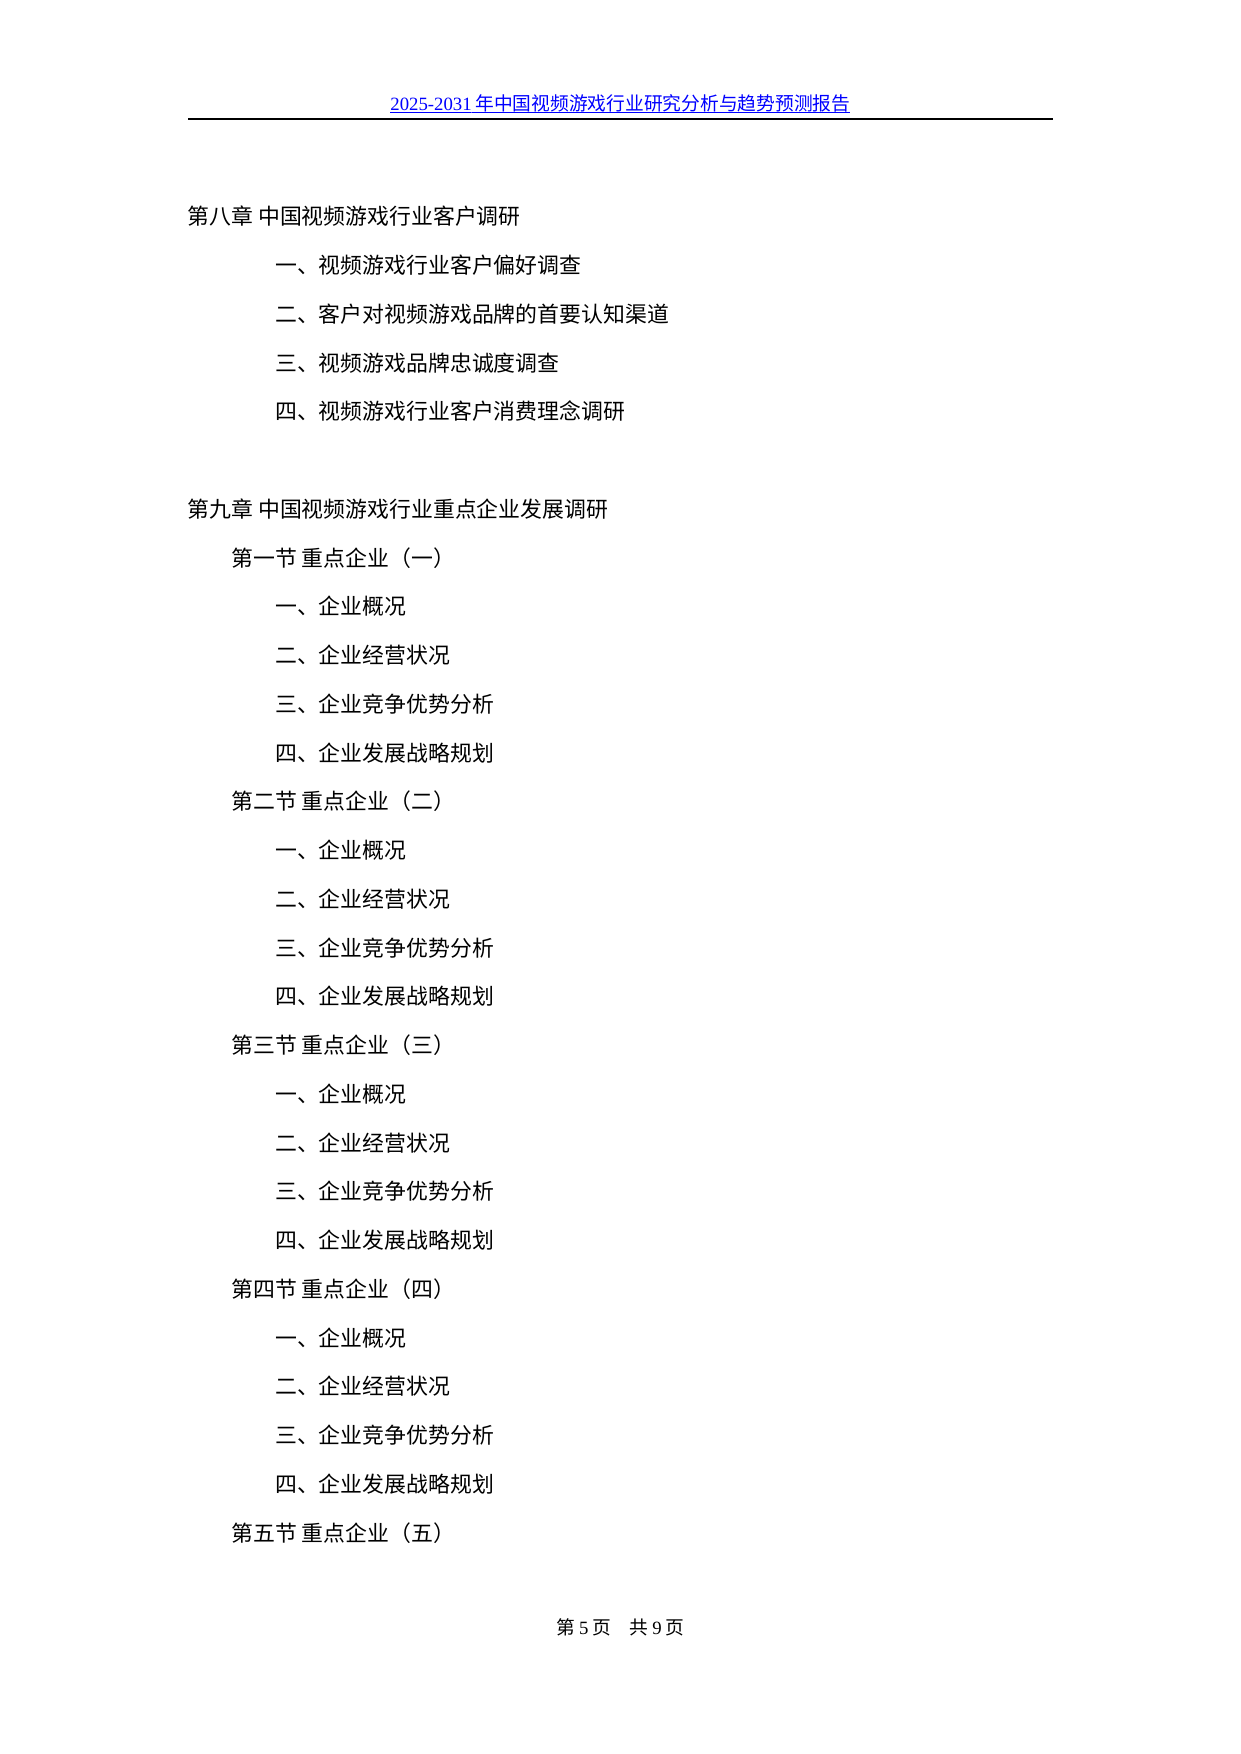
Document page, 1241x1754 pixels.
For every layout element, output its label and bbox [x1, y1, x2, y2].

text [187, 150, 1053, 1548]
